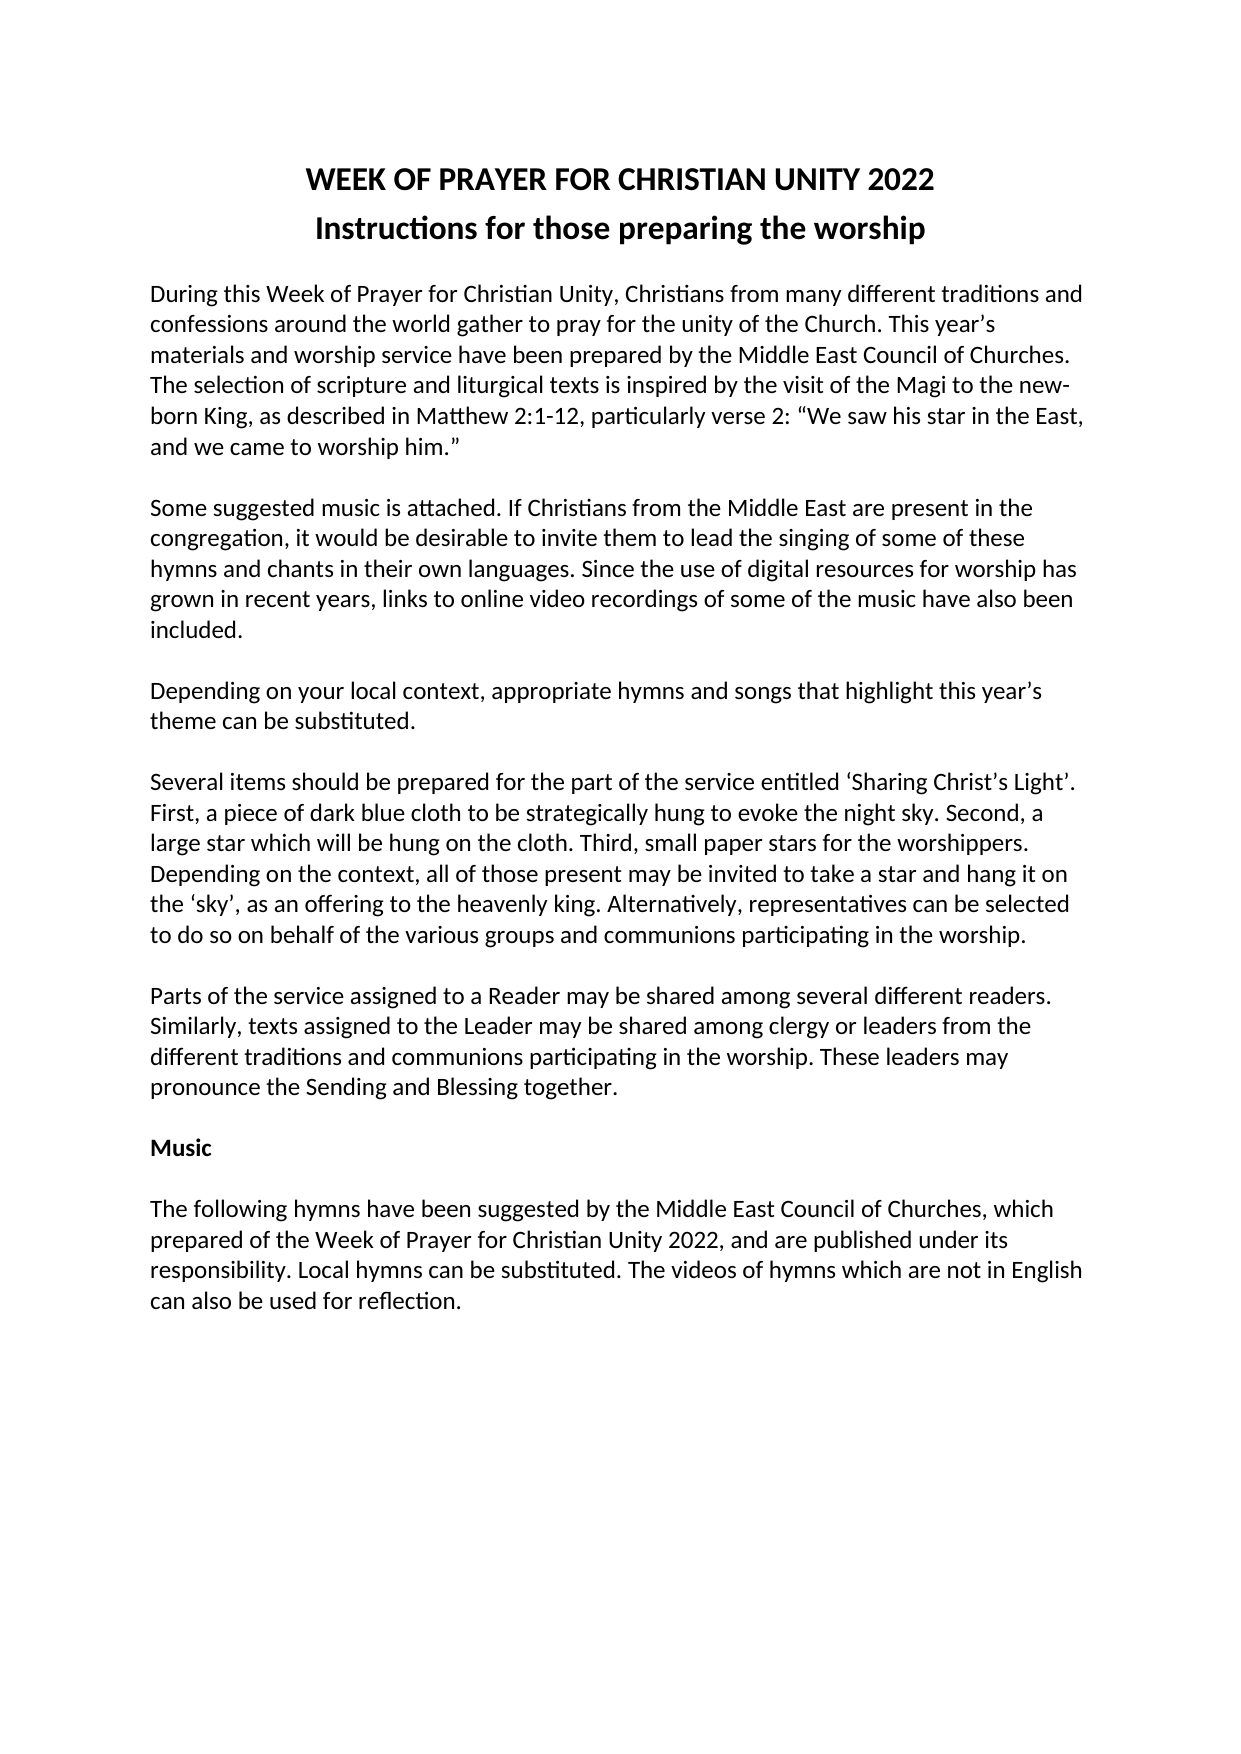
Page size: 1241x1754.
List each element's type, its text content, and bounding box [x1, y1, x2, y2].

text Some suggested music is attached. If Christians from the Middle East are present in the congregation, it would be desirable to invite them to lead the singing of some of these hymns and chants in their own languages. Since the use of digital resources for worship has grown in recent years, links to online video recordings of some of the music have also been included. [150, 492, 1090, 644]
text Music [150, 1133, 1090, 1163]
text During this Week of Prayer for Christian Unity, Christians from many different traditions and confessions around the world gather to pray for the unity of the Church. This year’s materials and worship service have been prepared by the Middle East Council of Churches. The selection of scripture and liturgical texts is inspired by the visit of the Magi to the new-born King, as described in Matthew 2:1-12, particularly verse 2: “We saw his star in the East, and we came to worship him.” [150, 278, 1090, 461]
text The following hymns have been suggested by the Middle East Council of Churches, which prepared of the Week of Prayer for Christian Unity 2022, and are published under its responsibility. Local hymns can be substituted. The videos of hymns which are not in English can also be used for reflection. [150, 1194, 1090, 1316]
text Several items should be prepared for the part of the service entitled ‘Sharing Christ’s Light’. First, a piece of dark blue cloth to be strategically hung to evoke the night sky. Second, a large star which will be hung on the cloth. Third, small paper stars for the worshippers. Depending on the context, all of those present may be invited to take a star and hang it on the ‘sky’, as an offering to the heavenly king. Alternatively, representatives can be selected to do so on behalf of the various groups and communions participating in the worship. [150, 766, 1090, 949]
subtitle Instructions for those preparing the worship [150, 207, 1090, 247]
subtitle WEEK OF PRAYER FOR CHRISTIAN UNITY 2022 [150, 158, 1090, 199]
text Depending on your local context, appropriate hymns and songs that highlight this year’s theme can be substituted. [150, 675, 1090, 736]
text Parts of the service assigned to a Reader may be shared among several different readers. Similarly, texts assigned to the Leader may be shared among clergy or leaders from the different traditions and communions participating in the worship. These leaders may pronounce the Sending and Blessing together. [150, 980, 1090, 1102]
